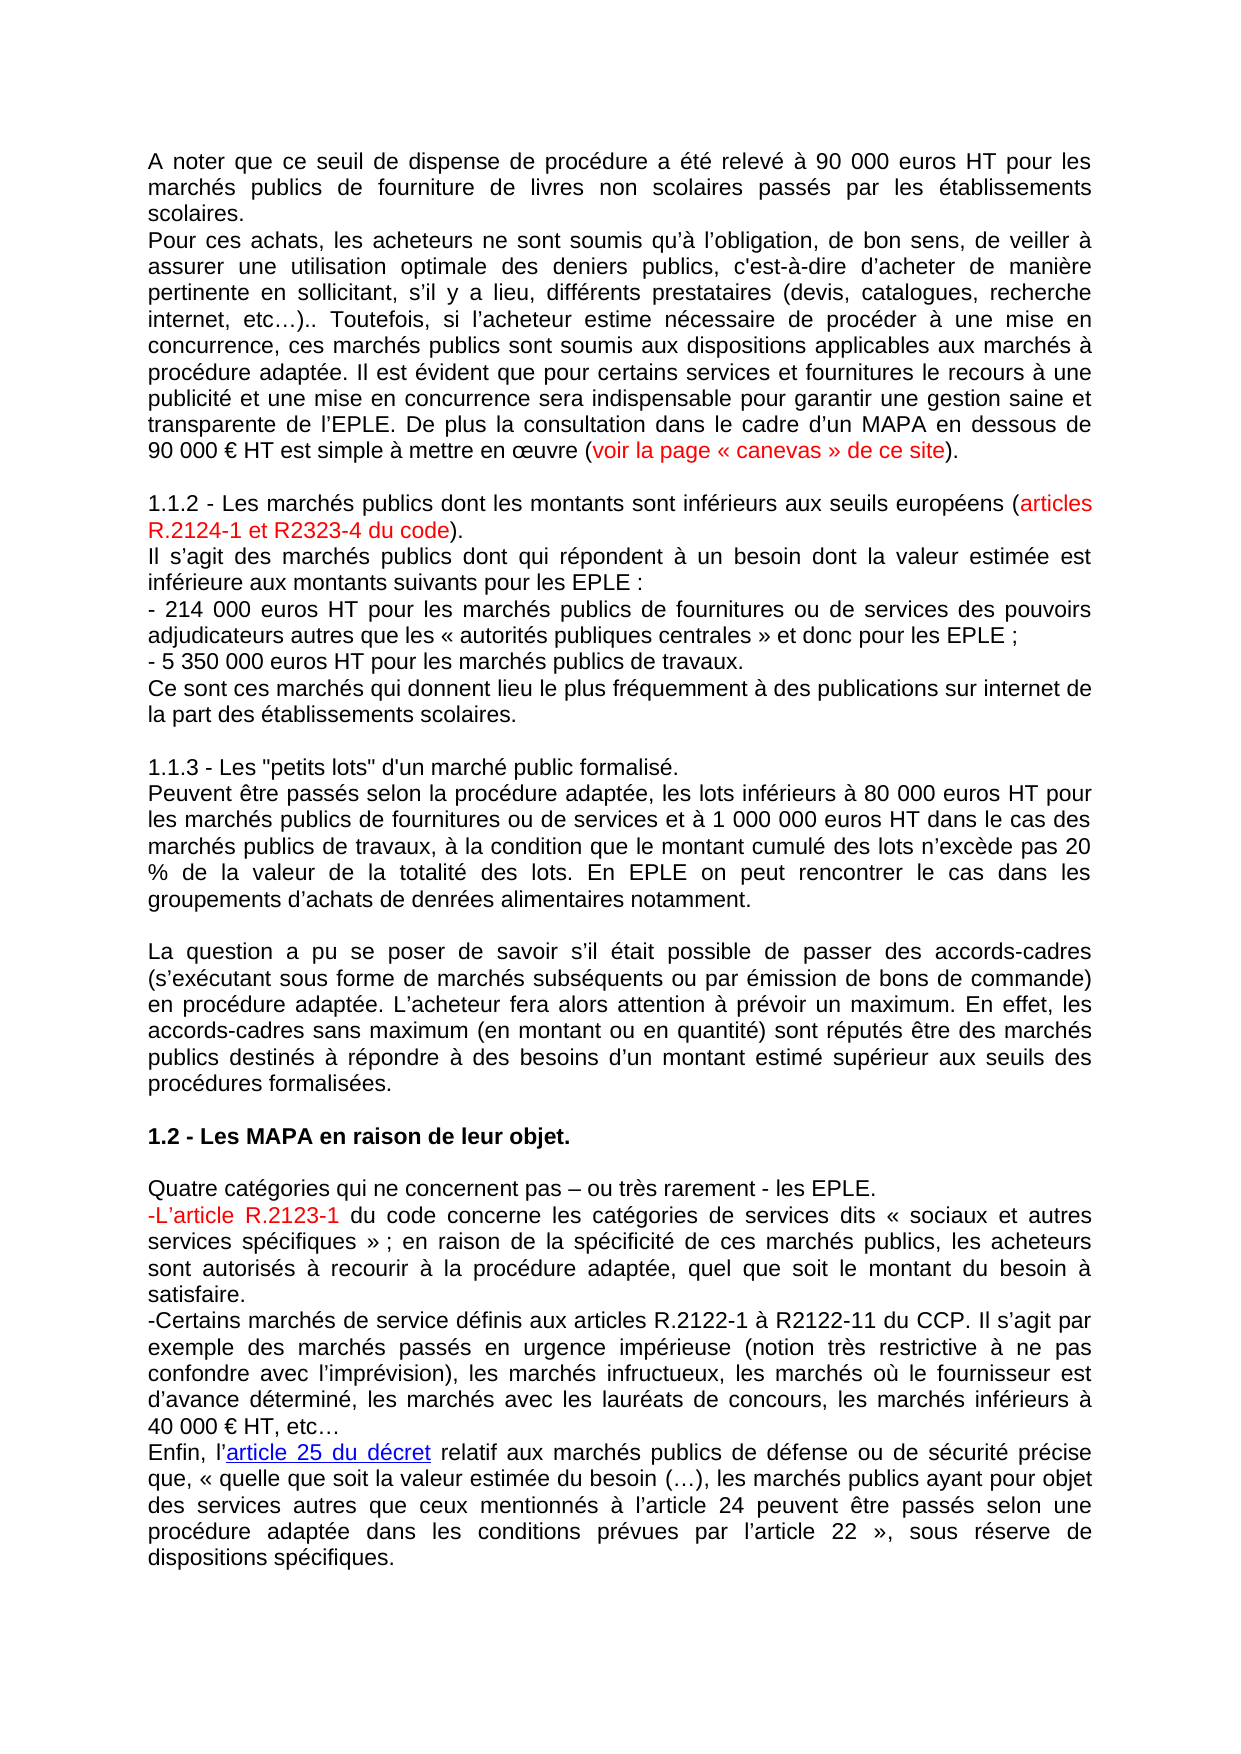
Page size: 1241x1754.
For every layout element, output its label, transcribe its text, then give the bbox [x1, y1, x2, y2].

text 1.1.2 - Les marchés publics dont les montants sont inférieurs aux seuils européens (articles R.2124-1 et R2323-4 du code). [148, 490, 1093, 543]
text 1.1.3 - Les "petits lots" d'un marché public formalisé. [148, 754, 1093, 780]
text 1.2 - Les MAPA en raison de leur objet. [148, 1123, 1093, 1149]
text La question a pu se poser de savoir s’il était possible de passer des accords-cadres (s’exécutant sous forme de marchés subséquents ou par émission de bons de commande) en procédure adaptée. L’acheteur fera alors attention à prévoir un maximum. En effet, les accords-cadres sans maximum (en montant ou en quantité) sont réputés être des marchés publics destinés à répondre à des besoins d’un montant estimé supérieur aux seuils des procédures formalisées. [148, 938, 1093, 1096]
text Quatre catégories qui ne concernent pas – ou très rarement - les EPLE. [148, 1175, 1093, 1202]
text Enfin, l’article 25 du décret relatif aux marchés publics de défense ou de sécurité précise que, « quelle que soit la valeur estimée du besoin (…), les marchés publics ayant pour objet des services autres que ceux mentionnés à l’article 24 peuvent être passés selon une procédure adaptée dans les conditions prévues par l’article 22 », sous réserve de dispositions spécifiques. [148, 1439, 1093, 1571]
text - 214 000 euros HT pour les marchés publics de fournitures ou de services des pouvoirs adjudicateurs autres que les « autorités publiques centrales » et donc pour les EPLE ; [148, 596, 1093, 648]
text - 5 350 000 euros HT pour les marchés publics de travaux. [148, 648, 1093, 675]
text -Certains marchés de service définis aux articles R.2122-1 à R2122-11 du CCP. Il s’agit par exemple des marchés passés en urgence impérieuse (notion très restrictive à ne pas confondre avec l’imprévision), les marchés infructueux, les marchés où le fournisseur est d’avance déterminé, les marchés avec les lauréats de concours, les marchés inférieurs à 40 000 € HT, etc… [148, 1307, 1093, 1439]
text Pour ces achats, les acheteurs ne sont soumis qu’à l’obligation, de bon sens, de veiller à assurer une utilisation optimale des deniers publics, c'est-à-dire d’acheter de manière pertinente en sollicitant, s’il y a lieu, différents prestataires (devis, catalogues, recherche internet, etc…).. Toutefois, si l’acheteur estime nécessaire de procéder à une mise en concurrence, ces marchés publics sont soumis aux dispositions applicables aux marchés à procédure adaptée. Il est évident que pour certains services et fournitures le recours à une publicité et une mise en concurrence sera indispensable pour garantir une gestion saine et transparente de l’EPLE. De plus la consultation dans le cadre d’un MAPA en dessous de 90 000 € HT est simple à mettre en œuvre (voir la page « canevas » de ce site). [148, 227, 1093, 464]
text -L’article R.2123-1 du code concerne les catégories de services dits « sociaux et autres services spécifiques » ; en raison de la spécificité de ces marchés publics, les acheteurs sont autorisés à recourir à la procédure adaptée, quel que soit le montant du besoin à satisfaire. [148, 1202, 1093, 1307]
text Peuvent être passés selon la procédure adaptée, les lots inférieurs à 80 000 euros HT pour les marchés publics de fournitures ou de services et à 1 000 000 euros HT dans le cas des marchés publics de travaux, à la condition que le montant cumulé des lots n’excède pas 20 % de la valeur de la totalité des lots. En EPLE on peut rencontrer le cas dans les groupements d’achats de denrées alimentaires notamment. [148, 780, 1093, 912]
text A noter que ce seuil de dispense de procédure a été relevé à 90 000 euros HT pour les marchés publics de fourniture de livres non scolaires passés par les établissements scolaires. [148, 148, 1093, 227]
text Ce sont ces marchés qui donnent lieu le plus fréquemment à des publications sur internet de la part des établissements scolaires. [148, 675, 1093, 727]
text Il s’agit des marchés publics dont qui répondent à un besoin dont la valeur estimée est inférieure aux montants suivants pour les EPLE : [148, 543, 1093, 596]
